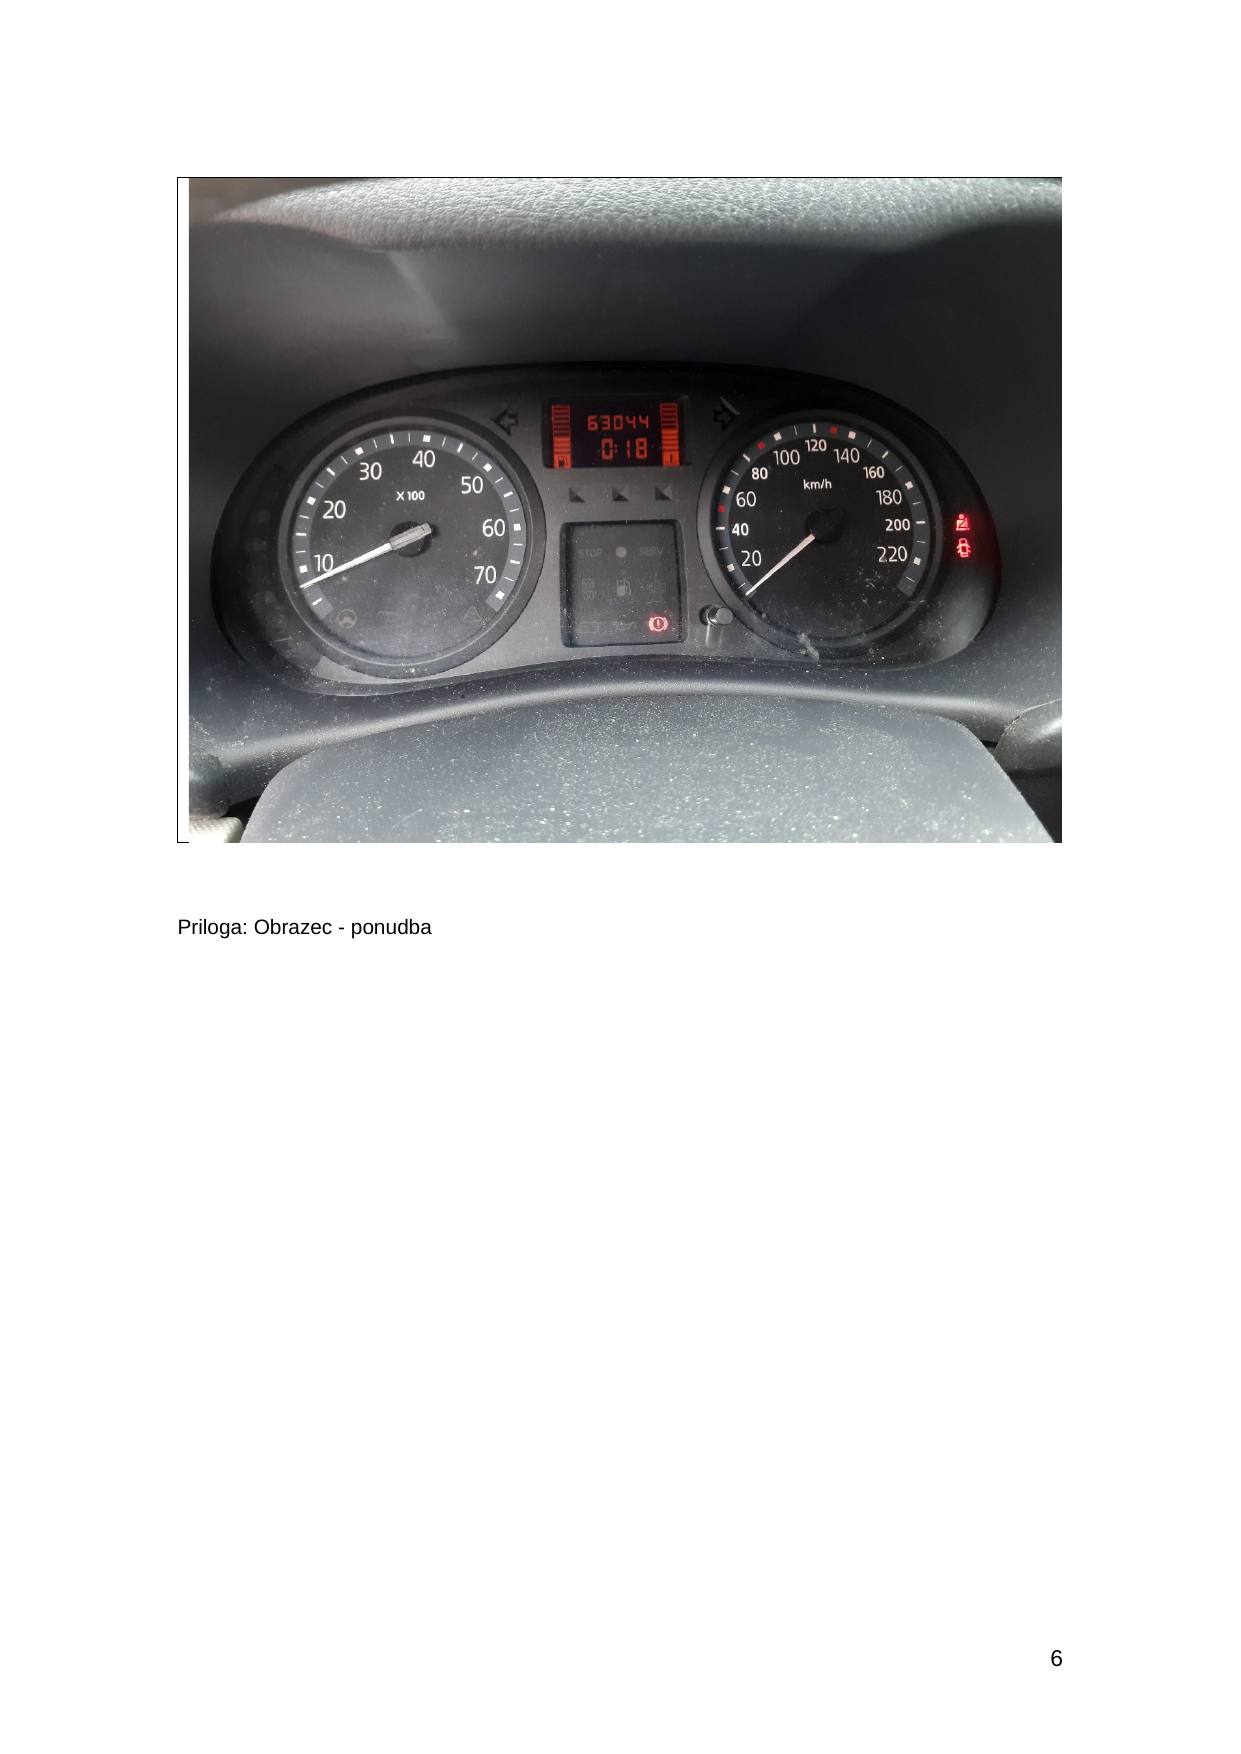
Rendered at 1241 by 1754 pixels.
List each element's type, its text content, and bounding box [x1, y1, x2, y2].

picture [188, 178, 1062, 843]
table_cell [178, 178, 188, 842]
text Priloga: Obrazec - ponudba [177, 915, 1063, 939]
